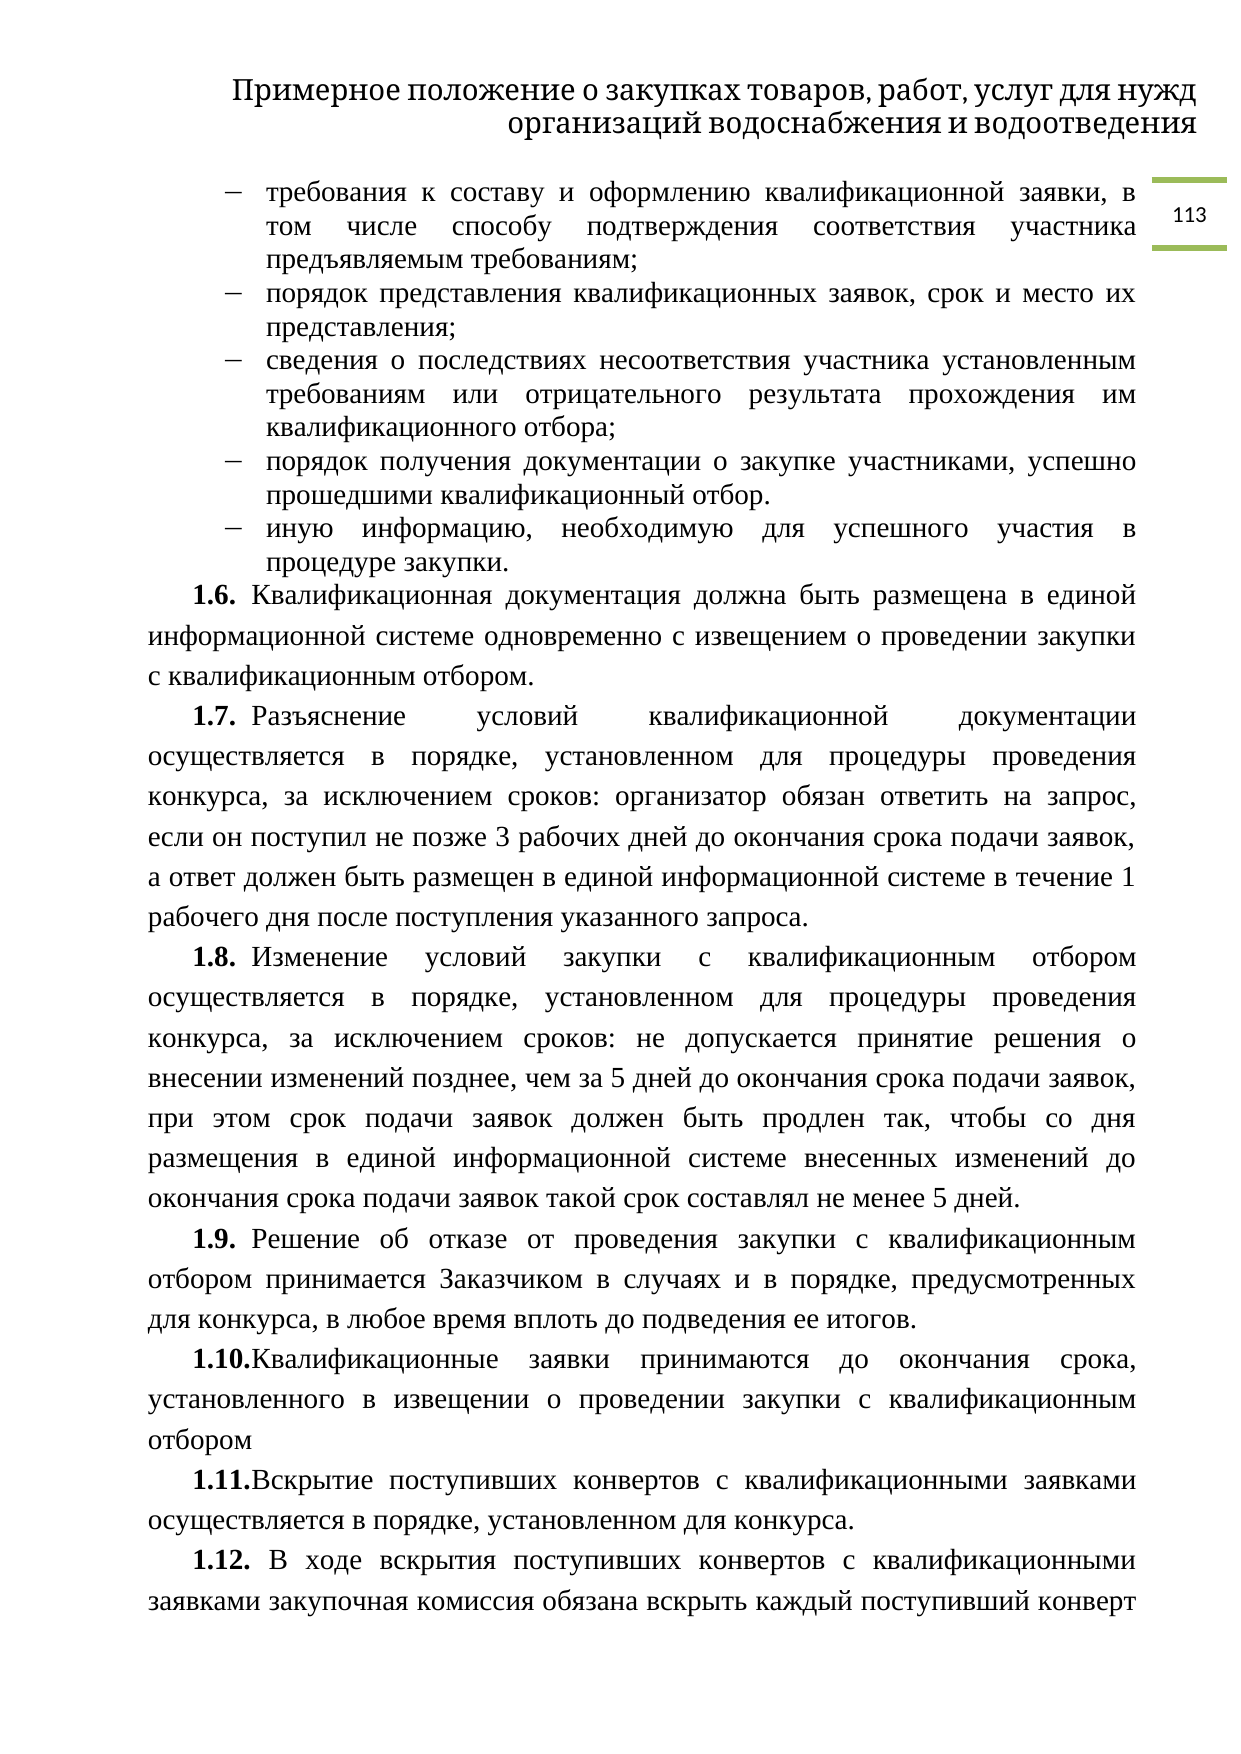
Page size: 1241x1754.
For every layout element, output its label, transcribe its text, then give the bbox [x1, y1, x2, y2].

list Квалификационная документация должна быть размещена в единой информационной системе одновременно с извещением о проведении закупки с квалификационным отбором. [148, 577, 1137, 691]
list Квалификационные заявки принимаются до окончания срока, установленного в извещении о проведении закупки с квалификационным отбором [148, 1341, 1137, 1455]
list Решение об отказе от проведения закупки с квалификационным отбором принимается Заказчиком в случаях и в порядке, предусмотренных для конкурса, в любое время вплоть до подведения ее итогов. [148, 1221, 1137, 1335]
list порядок представления квалификационных заявок, срок и место их представления; [222, 275, 1137, 342]
list иную информацию, необходимую для успешного участия в процедуре закупки. [222, 510, 1137, 577]
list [148, 1542, 1137, 1616]
list требования к составу и оформлению квалификационной заявки, в том числе способу подтверждения соответствия участника предъявляемым требованиям; [222, 174, 1137, 275]
list сведения о последствиях несоответствия участника установленным требованиям или отрицательного результата прохождения им квалификационного отбора; [222, 342, 1137, 443]
list Вскрытие поступивших конвертов с квалификационными заявками осуществляется в порядке, установленном для конкурса. [148, 1462, 1137, 1536]
list Изменение условий закупки с квалификационным отбором осуществляется в порядке, установленном для процедуры проведения конкурса, за исключением сроков: не допускается принятие решения о внесении изменений позднее, чем за 5 дней до окончания срока подачи заявок, при этом срок подачи заявок должен быть продлен так, чтобы со дня размещения в единой информационной системе внесенных изменений до окончания срока подачи заявок такой срок составлял не менее 5 дней. [148, 939, 1137, 1214]
list порядок получения документации о закупке участниками, успешно прошедшими квалификационный отбор. [222, 443, 1137, 510]
list Разъяснение условий квалификационной документации осуществляется в порядке, установленном для процедуры проведения конкурса, за исключением сроков: организатор обязан ответить на запрос, если он поступил не позже 3 рабочих дней до окончания срока подачи заявок, а ответ должен быть размещен в единой информационной системе в течение 1 рабочего дня после поступления указанного запроса. [148, 698, 1137, 933]
